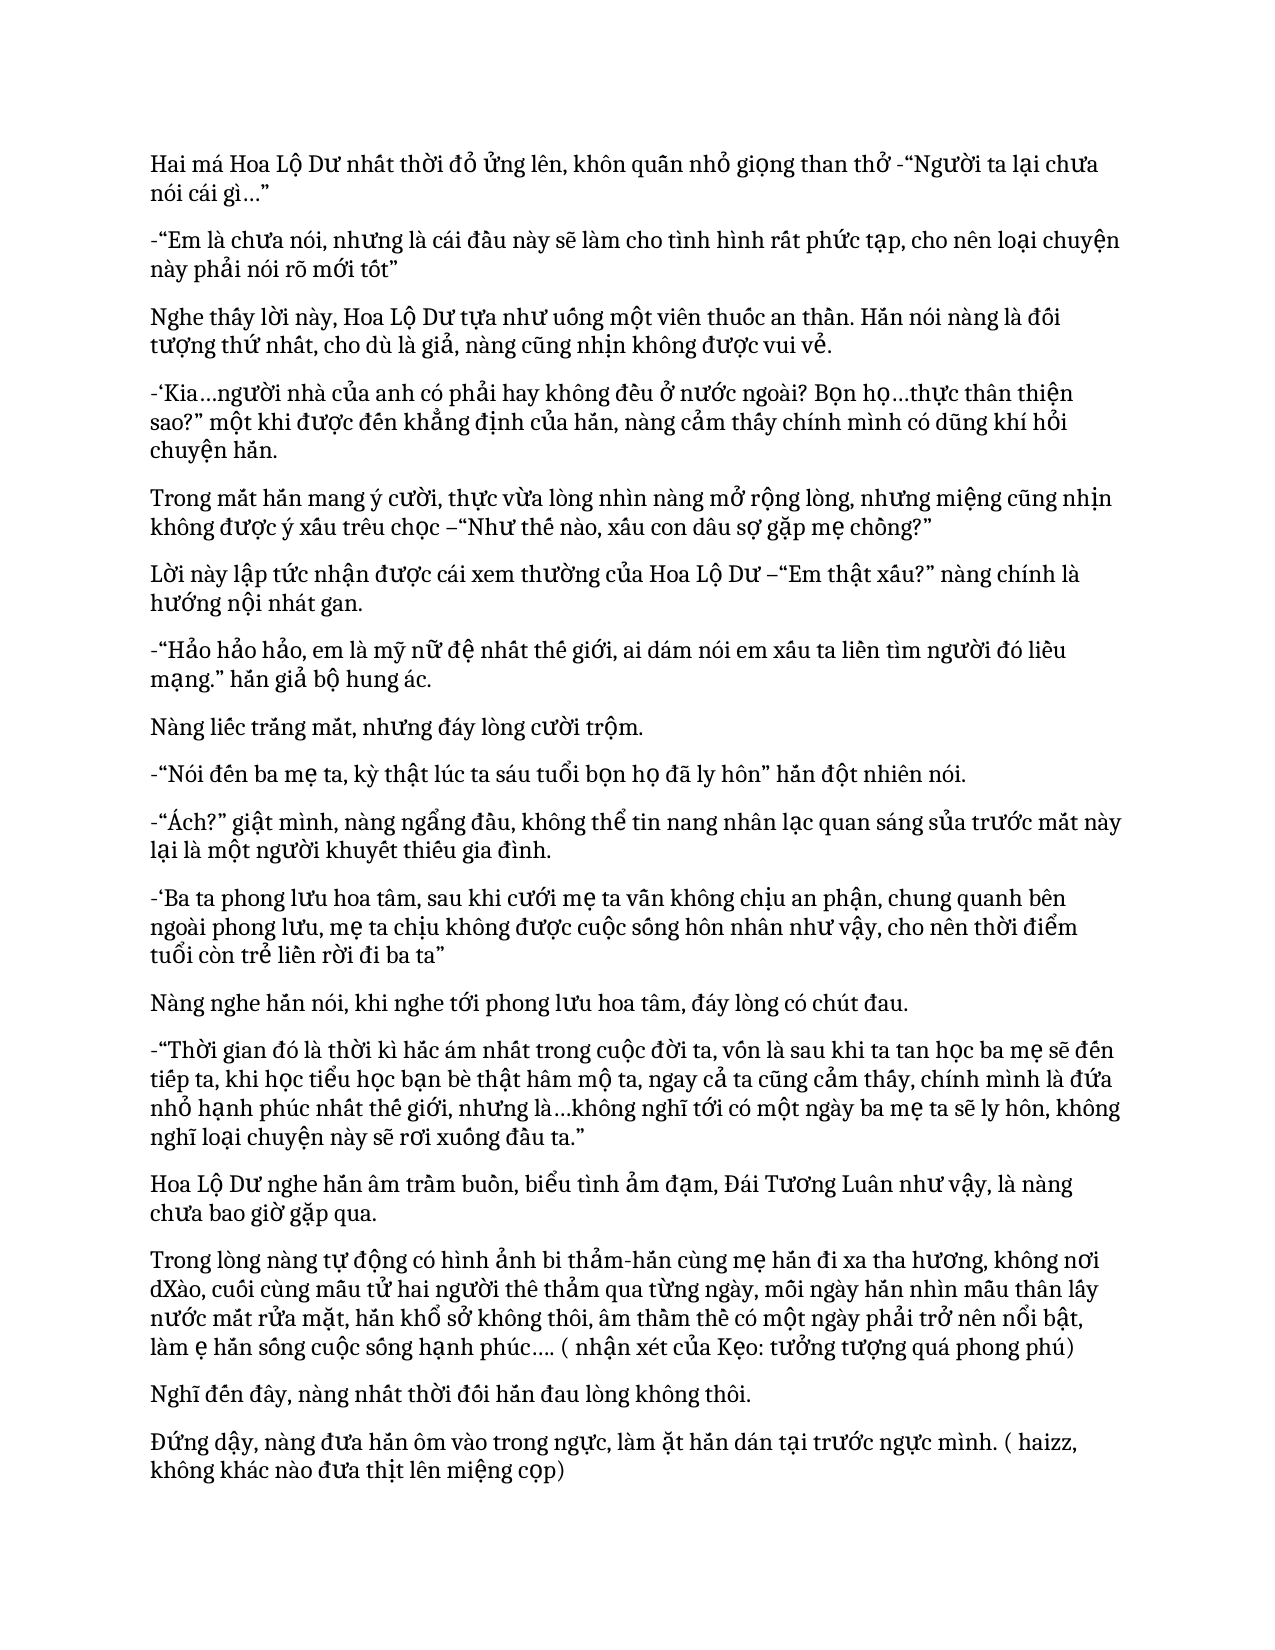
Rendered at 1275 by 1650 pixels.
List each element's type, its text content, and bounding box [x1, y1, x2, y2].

text -“Nói đến ba mẹ ta, kỳ thật lúc ta sáu tuổi bọn họ đã ly hôn” hắn đột nhiên nói. [150, 760, 1125, 789]
text Đứng dậy, nàng đưa hắn ôm vào trong ngực, làm ặt hắn dán tại trước ngực mình. ( haizz, không khác nào đưa thịt lên miệng cọp) [150, 1427, 1125, 1485]
text -‘Ba ta phong lưu hoa tâm, sau khi cưới mẹ ta vẫn không chịu an phận, chung quanh bên ngoài phong lưu, mẹ ta chịu không được cuộc sống hôn nhân như vậy, cho nên thời điểm tuổi còn trẻ liền rời đi ba ta” [150, 884, 1125, 970]
text Trong mắt hắn mang ý cười, thực vừa lòng nhìn nàng mở rộng lòng, nhưng miệng cũng nhịn không được ý xấu trêu chọc –“Như thế nào, xấu con dâu sợ gặp mẹ chồng?” [150, 484, 1125, 541]
text Nàng nghe hắn nói, khi nghe tới phong lưu hoa tâm, đáy lòng có chút đau. [150, 989, 1125, 1017]
text -“Hảo hảo hảo, em là mỹ nữ đệ nhất thế giới, ai dám nói em xấu ta liền tìm người đó liều mạng.” hắn giả bộ hung ác. [150, 636, 1125, 694]
text Nghĩ đến đây, nàng nhất thời đối hắn đau lòng không thôi. [150, 1380, 1125, 1409]
text -‘Kia…người nhà của anh có phải hay không đều ở nước ngoài? Bọn họ…thực thân thiện sao?” một khi được đến khẳng định của hắn, nàng cảm thấy chính mình có dũng khí hỏi chuyện hắn. [150, 379, 1125, 465]
text -“Ách?” giật mình, nàng ngẩng đầu, không thể tin nang nhân lạc quan sáng sủa trước mắt này lại là một người khuyết thiếu gia đình. [150, 807, 1125, 865]
text Hoa Lộ Dư nghe hắn âm trầm buồn, biểu tình ảm đạm, Đái Tương Luân như vậy, là nàng chưa bao giờ gặp qua. [150, 1170, 1125, 1227]
text Trong lòng nàng tự động có hình ảnh bi thảm-hắn cùng mẹ hắn đi xa tha hương, không nơi dXào, cuối cùng mẫu tử hai người thê thảm qua từng ngày, mỗi ngày hắn nhìn mẫu thân lấy nước mắt rửa mặt, hắn khổ sở không thôi, âm thầm thề có một ngày phải trở nên nổi bật, làm ẹ hắn sống cuộc sống hạnh phúc…. ( nhận xét của Kẹo: tưởng tượng quá phong phú) [150, 1246, 1125, 1361]
text Hai má Hoa Lộ Dư nhất thời đỏ ửng lên, khôn quẫn nhỏ giọng than thở -“Người ta lại chưa nói cái gì…” [150, 150, 1125, 207]
text -“Thời gian đó là thời kì hắc ám nhất trong cuộc đời ta, vốn là sau khi ta tan học ba mẹ sẽ đến tiếp ta, khi học tiểu học bạn bè thật hâm mộ ta, ngay cả ta cũng cảm thấy, chính mình là đứa nhỏ hạnh phúc nhất thế giới, nhưng là…không nghĩ tới có một ngày ba mẹ ta sẽ ly hôn, không nghĩ loại chuyện này sẽ rơi xuống đầu ta.” [150, 1036, 1125, 1151]
text -“Em là chưa nói, nhưng là cái đầu này sẽ làm cho tình hình rất phức tạp, cho nên loại chuyện này phải nói rõ mới tốt” [150, 226, 1125, 284]
text Nàng liếc trắng mắt, nhưng đáy lòng cười trộm. [150, 712, 1125, 741]
text Lời này lập tức nhận được cái xem thường của Hoa Lộ Dư –“Em thật xấu?” nàng chính là hướng nội nhát gan. [150, 560, 1125, 617]
text Nghe thấy lời này, Hoa Lộ Dư tựa như uống một viên thuốc an thần. Hắn nói nàng là đối tượng thứ nhất, cho dù là giả, nàng cũng nhịn không được vui vẻ. [150, 302, 1125, 360]
